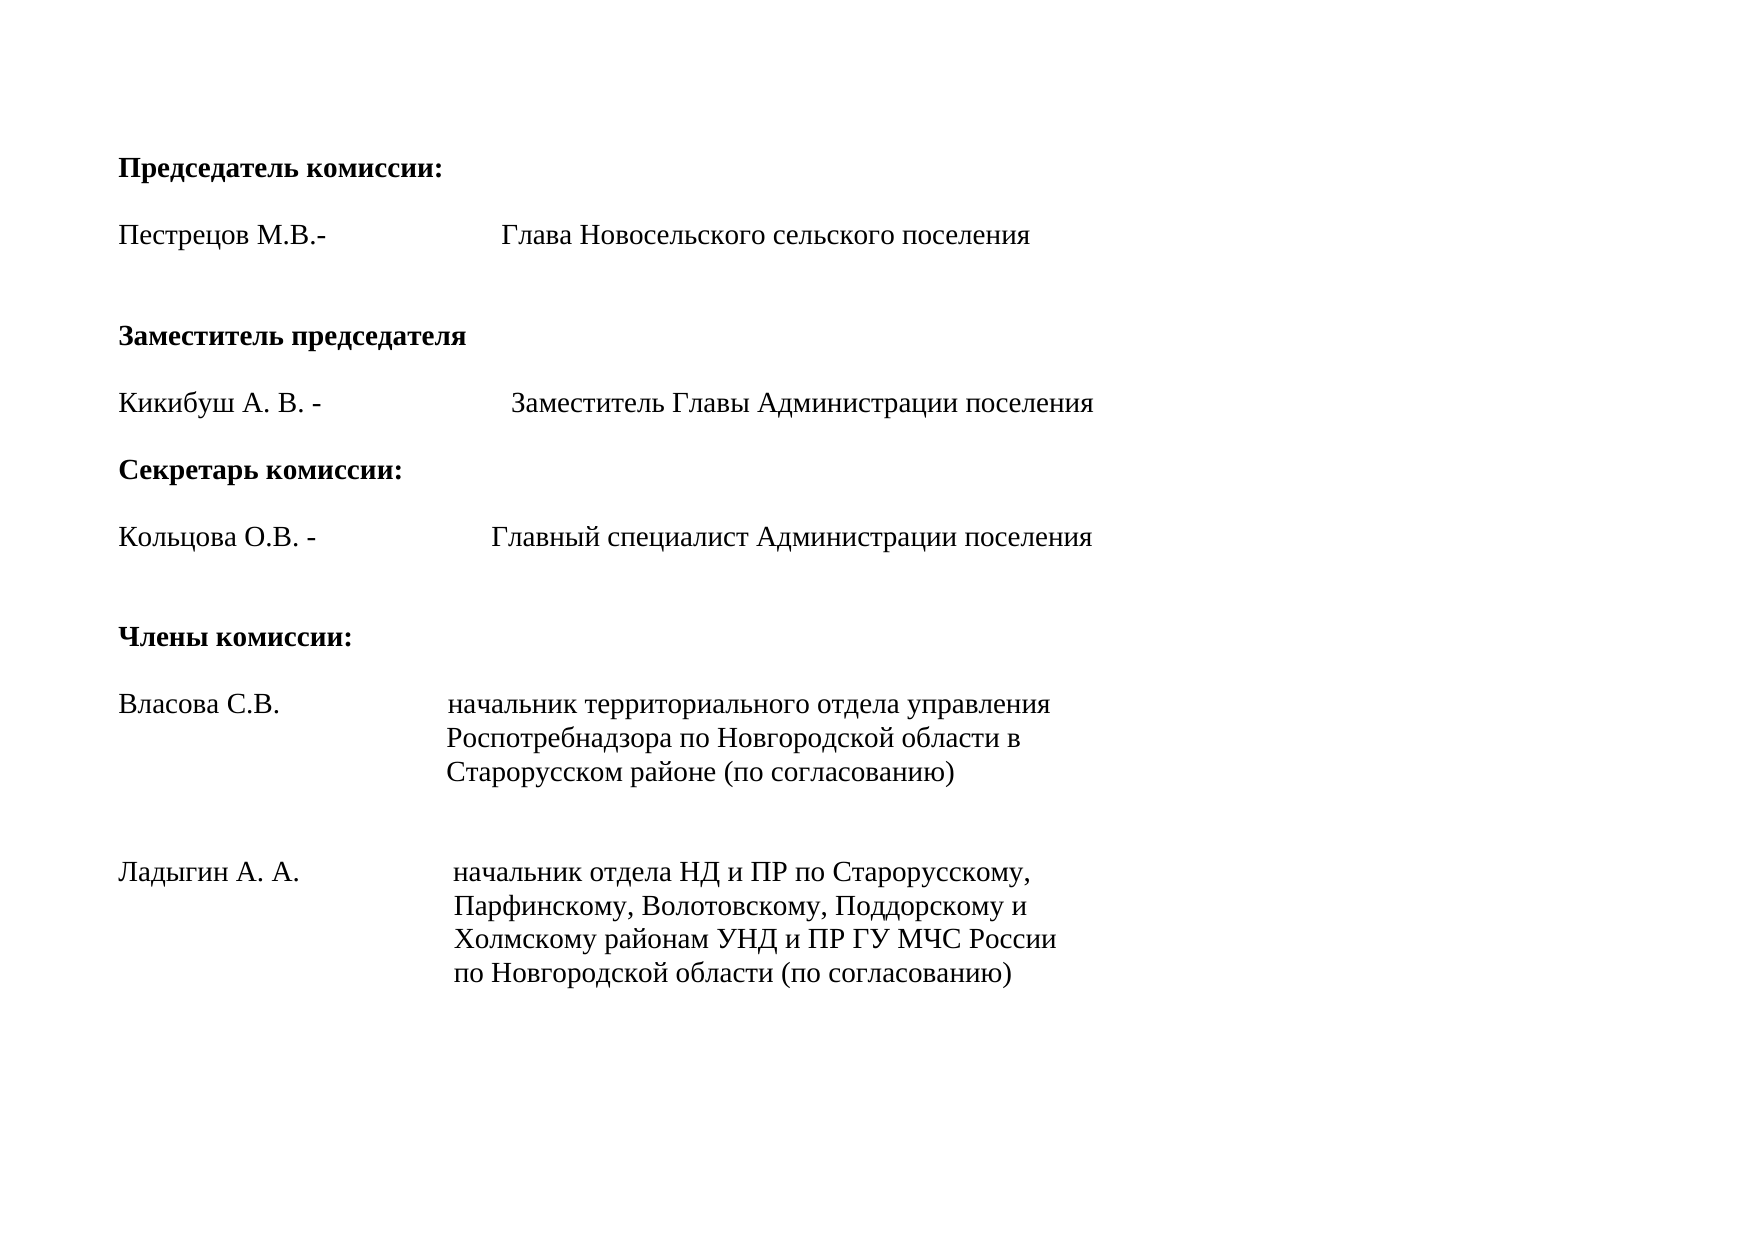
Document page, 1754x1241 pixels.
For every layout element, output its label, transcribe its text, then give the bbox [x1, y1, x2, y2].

text Ладыгин А. А. начальник отдела НД и ПР по Старорусскому, [118, 854, 1695, 888]
text Парфинскому, Волотовскому, Поддорскому и [118, 888, 1695, 921]
text Члены комиссии: [118, 619, 1695, 653]
text Кикибуш А. В. - Заместитель Главы Администрации поселения [118, 385, 1695, 418]
text по Новгородской области (по согласованию) [118, 955, 1695, 988]
text Заместитель председателя [118, 318, 1695, 351]
text Кольцова О.В. - Главный специалист Администрации поселения [118, 519, 1695, 552]
text Старорусском районе (по согласованию) [118, 754, 1695, 787]
text Председатель комиссии: [118, 150, 1695, 183]
text Роспотребнадзора по Новгородской области в [118, 720, 1695, 754]
text Секретарь комиссии: [118, 452, 1695, 485]
text Власова С.В. начальник территориального отдела управления [118, 687, 1695, 720]
text Пестрецов М.В.- Глава Новосельского сельского поселения [118, 217, 1695, 251]
text Холмскому районам УНД и ПР ГУ МЧС России [118, 921, 1695, 955]
